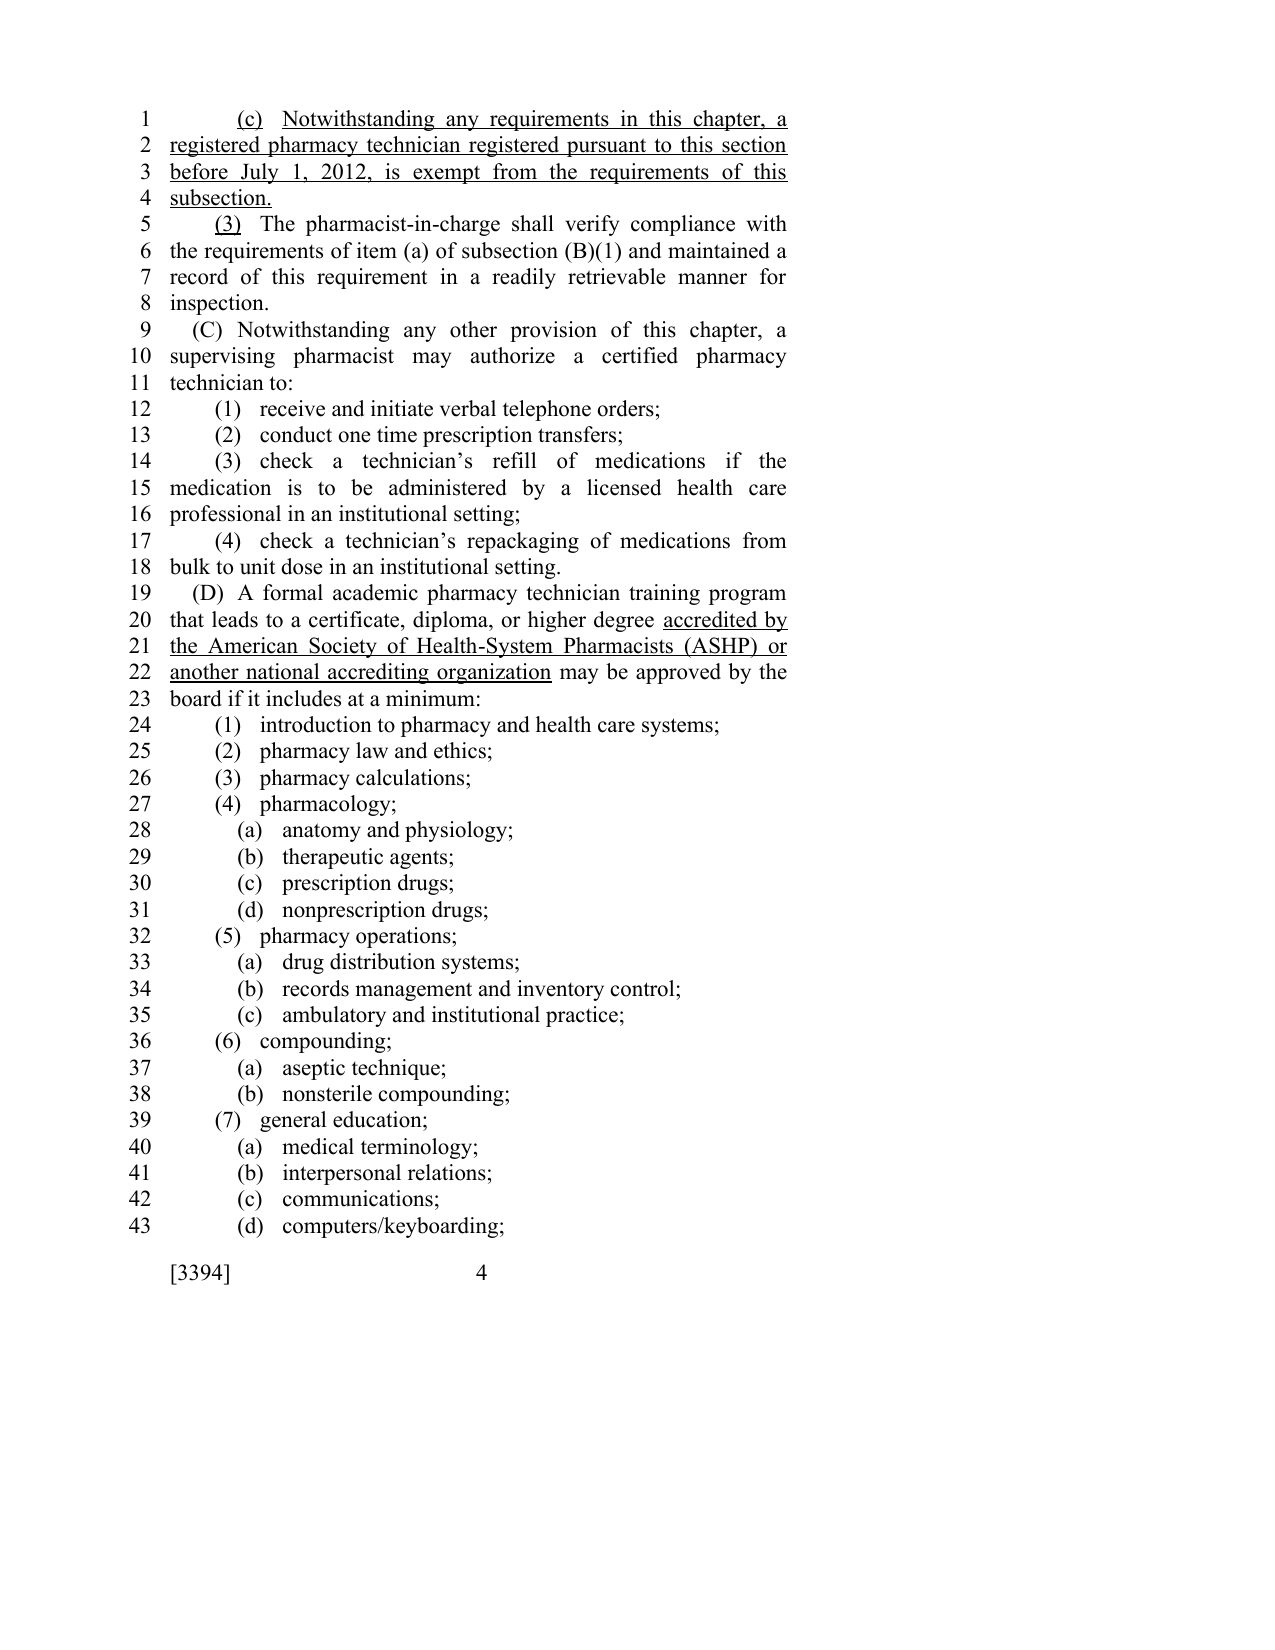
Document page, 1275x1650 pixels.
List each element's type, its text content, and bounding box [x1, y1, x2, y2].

text (a) aseptic technique; [169, 1054, 787, 1080]
text (d) nonprescription drugs; [169, 896, 787, 922]
text (c) communications; [169, 1186, 787, 1212]
text (3) check a technician’s refill of medications if the medication is to be administered by a licensed health care professional in an institutional setting; [169, 448, 787, 527]
text (6) compounding; [169, 1027, 787, 1054]
text (C) Notwithstanding any other provision of this chapter, a supervising pharmacist may authorize a certified pharmacy technician to: [169, 316, 787, 395]
text (3) pharmacy calculations; [169, 764, 787, 790]
text (a) anatomy and physiology; [169, 817, 787, 843]
text (a) medical terminology; [169, 1133, 787, 1159]
text (c) Notwithstanding any requirements in this chapter, a registered pharmacy technician registered pursuant to this section before July 1, 2012, is exempt from the requirements of this subsection. [169, 105, 787, 154]
text (1) receive and initiate verbal telephone orders; [169, 395, 787, 421]
text (b) nonsterile compounding; [169, 1080, 787, 1106]
text (c) Notwithstanding any requirements in this chapter, a registered pharmacy technician registered pursuant to this section before July 1, 2012, is exempt from the requirements of this subsection. [169, 155, 787, 181]
text (d) computers/keyboarding; [169, 1212, 787, 1238]
text (5) pharmacy operations; [169, 922, 787, 948]
text (4) pharmacology; [169, 790, 787, 817]
text (4) check a technician’s repackaging of medications from bulk to unit dose in an institutional setting. [169, 527, 787, 579]
text (b) interpersonal relations; [169, 1159, 787, 1186]
text (c) Notwithstanding any requirements in this chapter, a registered pharmacy technician registered pursuant to this section before July 1, 2012, is exempt from the requirements of this subsection. [169, 182, 787, 210]
text (1) introduction to pharmacy and health care systems; [169, 711, 787, 737]
text (c) ambulatory and institutional practice; [169, 1001, 787, 1027]
text (3) The pharmacist-in-charge shall verify compliance with the requirements of item (a) of subsection (B)(1) and maintained a record of this requirement in a readily retrievable manner for inspection. [169, 210, 787, 316]
text (D) A formal academic pharmacy technician training program that leads to a certificate, diploma, or higher degree accredited by the American Society of Health-System Pharmacists (ASHP) or another national accrediting organization may be approved by the board if it includes at a minimum: [169, 579, 787, 655]
text (7) general education; [169, 1106, 787, 1133]
text (b) therapeutic agents; [169, 843, 787, 869]
text (D) A formal academic pharmacy technician training program that leads to a certificate, diploma, or higher degree accredited by the American Society of Health-System Pharmacists (ASHP) or another national accrediting organization may be approved by the board if it includes at a minimum: [169, 656, 787, 711]
text (2) conduct one time prescription transfers; [169, 421, 787, 448]
text (b) records management and inventory control; [169, 975, 787, 1001]
text (a) drug distribution systems; [169, 948, 787, 975]
text (2) pharmacy law and ethics; [169, 737, 787, 764]
text (c) prescription drugs; [169, 869, 787, 896]
